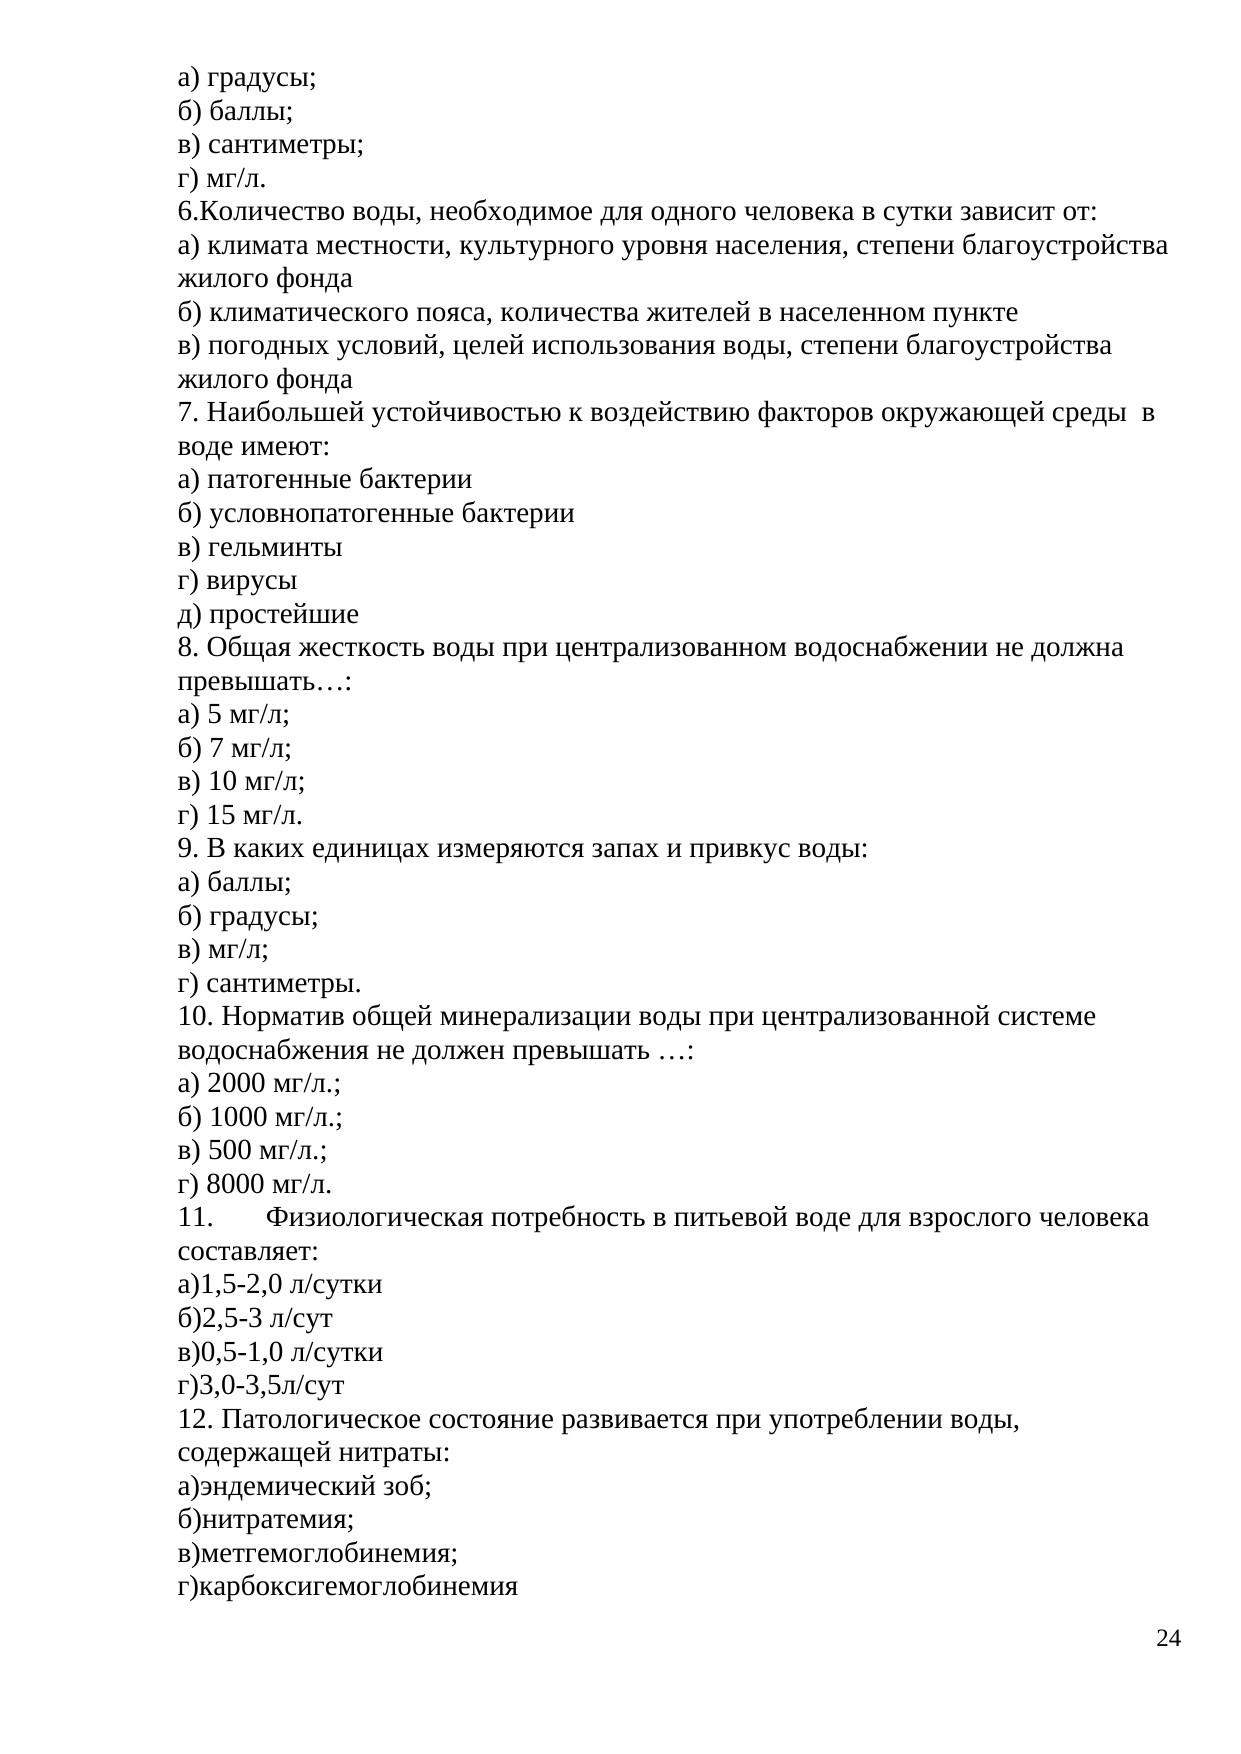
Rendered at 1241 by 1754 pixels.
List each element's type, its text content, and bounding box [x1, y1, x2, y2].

text г) вирусы [177, 562, 1181, 596]
text г)3,0-3,5л/сут [177, 1367, 1181, 1401]
text а) 5 мг/л; [177, 696, 1181, 730]
text в)0,5-1,0 л/сутки [177, 1334, 1181, 1367]
text а) 2000 мг/л.; [177, 1065, 1181, 1099]
text г) 8000 мг/л. [177, 1166, 1181, 1199]
text в)метгемоглобинемия; [177, 1535, 1181, 1568]
text а) климата местности, культурного уровня населения, степени благоустройства жилого фонда [177, 227, 1181, 294]
text 7. Наибольшей устойчивостью к воздействию факторов окружающей среды в воде имеют: [177, 394, 1181, 462]
text 10. Норматив общей минерализации воды при централизованной системе водоснабжения не должен превышать …: [177, 998, 1181, 1065]
text г) 15 мг/л. [177, 797, 1181, 831]
text в) сантиметры; [177, 126, 1181, 160]
text а) патогенные бактерии [177, 462, 1181, 495]
text б)нитратемия; [177, 1501, 1181, 1535]
text а) градусы; [177, 59, 1181, 93]
text г)карбоксигемоглобинемия [177, 1568, 1181, 1602]
text б)2,5-3 л/сут [177, 1300, 1181, 1334]
text д) простейшие [177, 596, 1181, 629]
text в) 10 мг/л; [177, 763, 1181, 797]
text г) сантиметры. [177, 965, 1181, 998]
text г) мг/л. [177, 160, 1181, 193]
text а) баллы; [177, 864, 1181, 898]
text б) 7 мг/л; [177, 730, 1181, 763]
text б) градусы; [177, 898, 1181, 931]
text а)1,5-2,0 л/сутки [177, 1267, 1181, 1300]
text б) условнопатогенные бактерии [177, 495, 1181, 529]
text в) мг/л; [177, 931, 1181, 965]
text а)эндемический зоб; [177, 1468, 1181, 1501]
text б) 1000 мг/л.; [177, 1099, 1181, 1132]
text б) баллы; [177, 93, 1181, 126]
text в) погодных условий, целей использования воды, степени благоустройства жилого фонда [177, 327, 1181, 394]
text 12. Патологическое состояние развивается при употреблении воды, содержащей нитраты: [177, 1401, 1181, 1468]
text 11. Физиологическая потребность в питьевой воде для взрослого человека составляет: [177, 1199, 1181, 1267]
text 9. В каких единицах измеряются запах и привкус воды: [177, 831, 1181, 864]
text 8. Общая жесткость воды при централизованном водоснабжении не должна превышать…: [177, 629, 1181, 696]
text б) климатического пояса, количества жителей в населенном пункте [177, 294, 1181, 327]
text 6.Количество воды, необходимое для одного человека в сутки зависит от: [177, 193, 1181, 227]
text в) гельминты [177, 529, 1181, 562]
text в) 500 мг/л.; [177, 1132, 1181, 1166]
